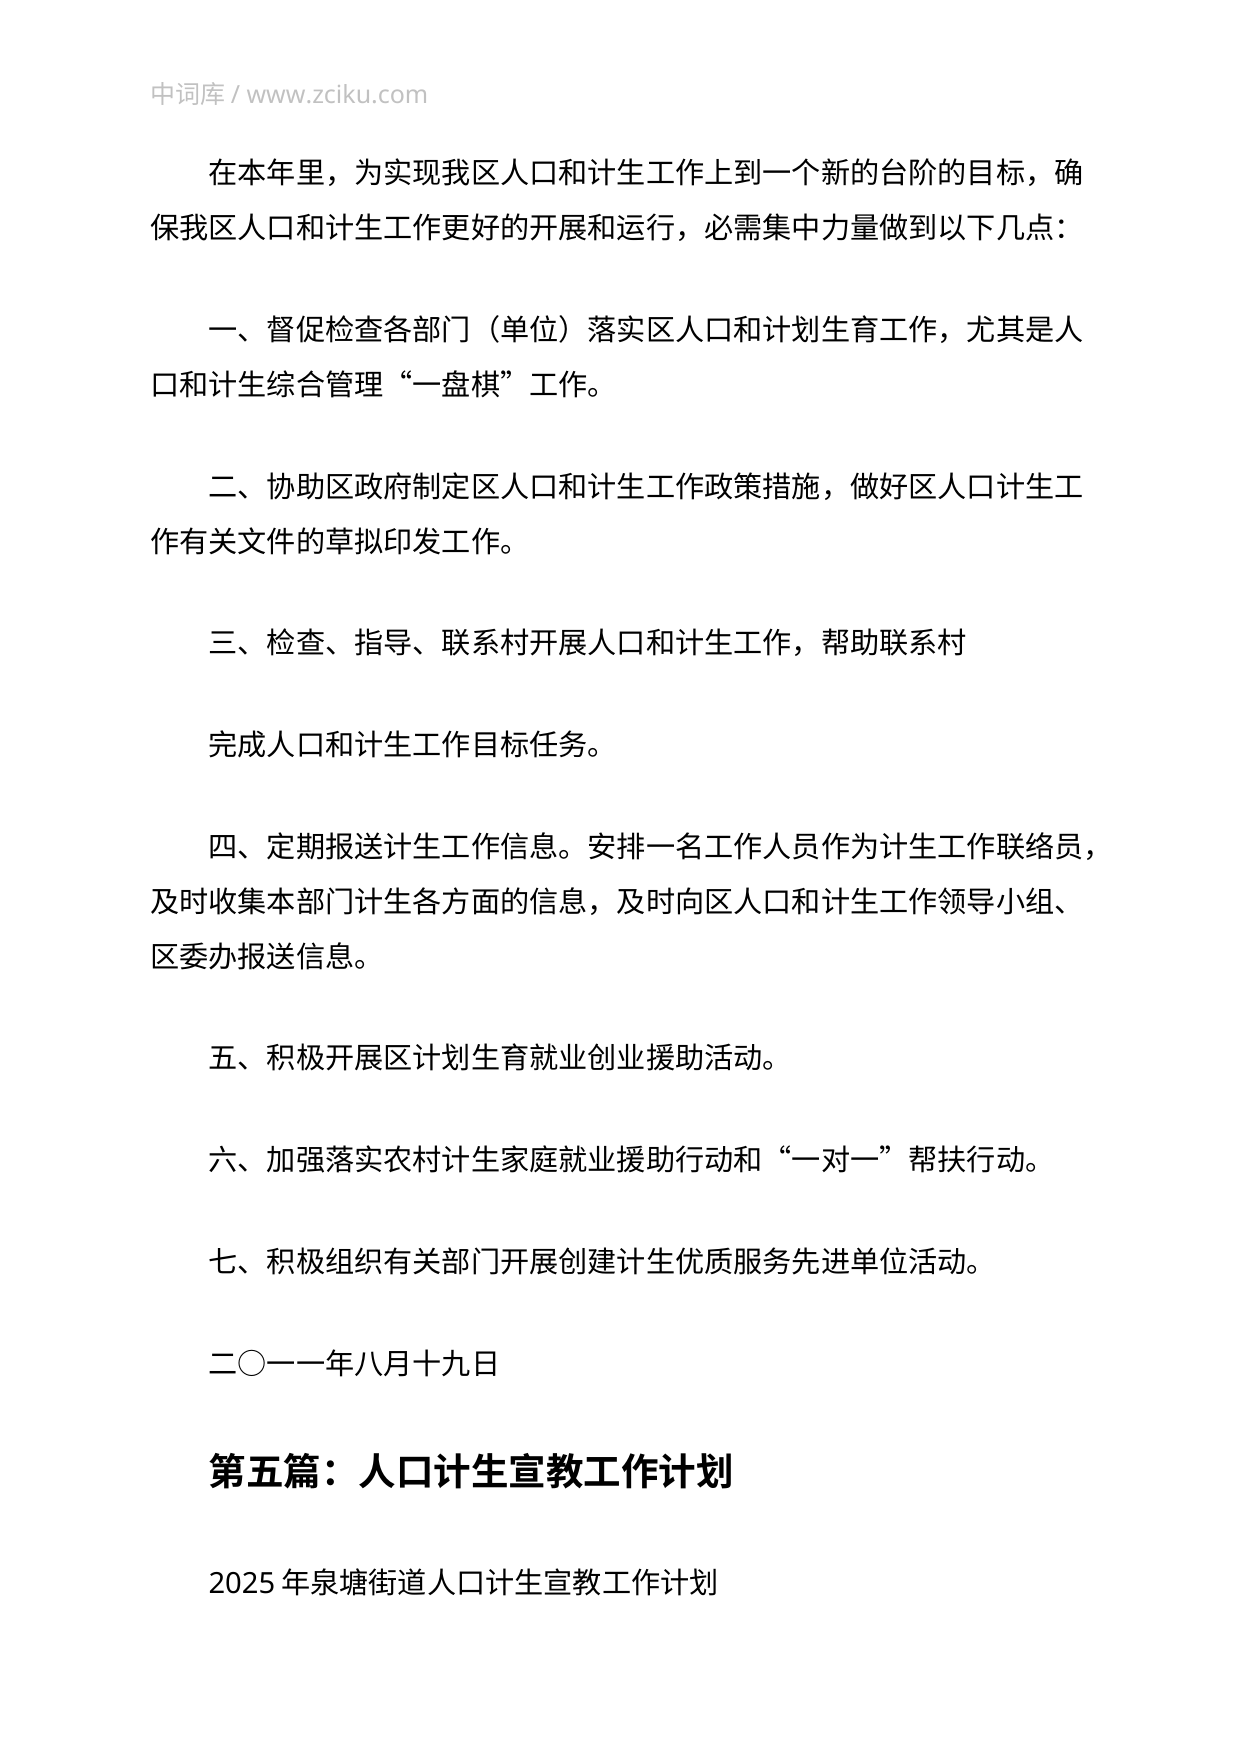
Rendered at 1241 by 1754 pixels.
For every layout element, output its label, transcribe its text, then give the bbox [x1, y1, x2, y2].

text 三、检查、指导、联系村开展人口和计生工作，帮助联系村 [150, 620, 1090, 662]
text 在本年里，为实现我区人口和计生工作上到一个新的台阶的目标，确保我区人口和计生工作更好的开展和运行，必需集中力量做到以下几点： [150, 150, 1090, 247]
text 五、积极开展区计划生育就业创业援助活动。 [150, 1035, 1090, 1077]
text 七、积极组织有关部门开展创建计生优质服务先进单位活动。 [150, 1239, 1090, 1281]
text 六、加强落实农村计生家庭就业援助行动和“一对一”帮扶行动。 [150, 1137, 1090, 1179]
text 第五篇：人口计生宣教工作计划 [150, 1442, 1090, 1496]
text 二、协助区政府制定区人口和计生工作政策措施，做好区人口计生工作有关文件的草拟印发工作。 [150, 463, 1090, 561]
text 完成人口和计生工作目标任务。 [150, 722, 1090, 764]
text 二○一一年八月十九日 [150, 1340, 1090, 1383]
text 2025年泉塘街道人口计生宣教工作计划 [150, 1559, 1090, 1602]
text 一、督促检查各部门（单位）落实区人口和计划生育工作，尤其是人口和计生综合管理“一盘棋”工作。 [150, 307, 1090, 404]
text 四、定期报送计生工作信息。安排一名工作人员作为计生工作联络员，及时收集本部门计生各方面的信息，及时向区人口和计生工作领导小组、区委办报送信息。 [150, 823, 1090, 976]
